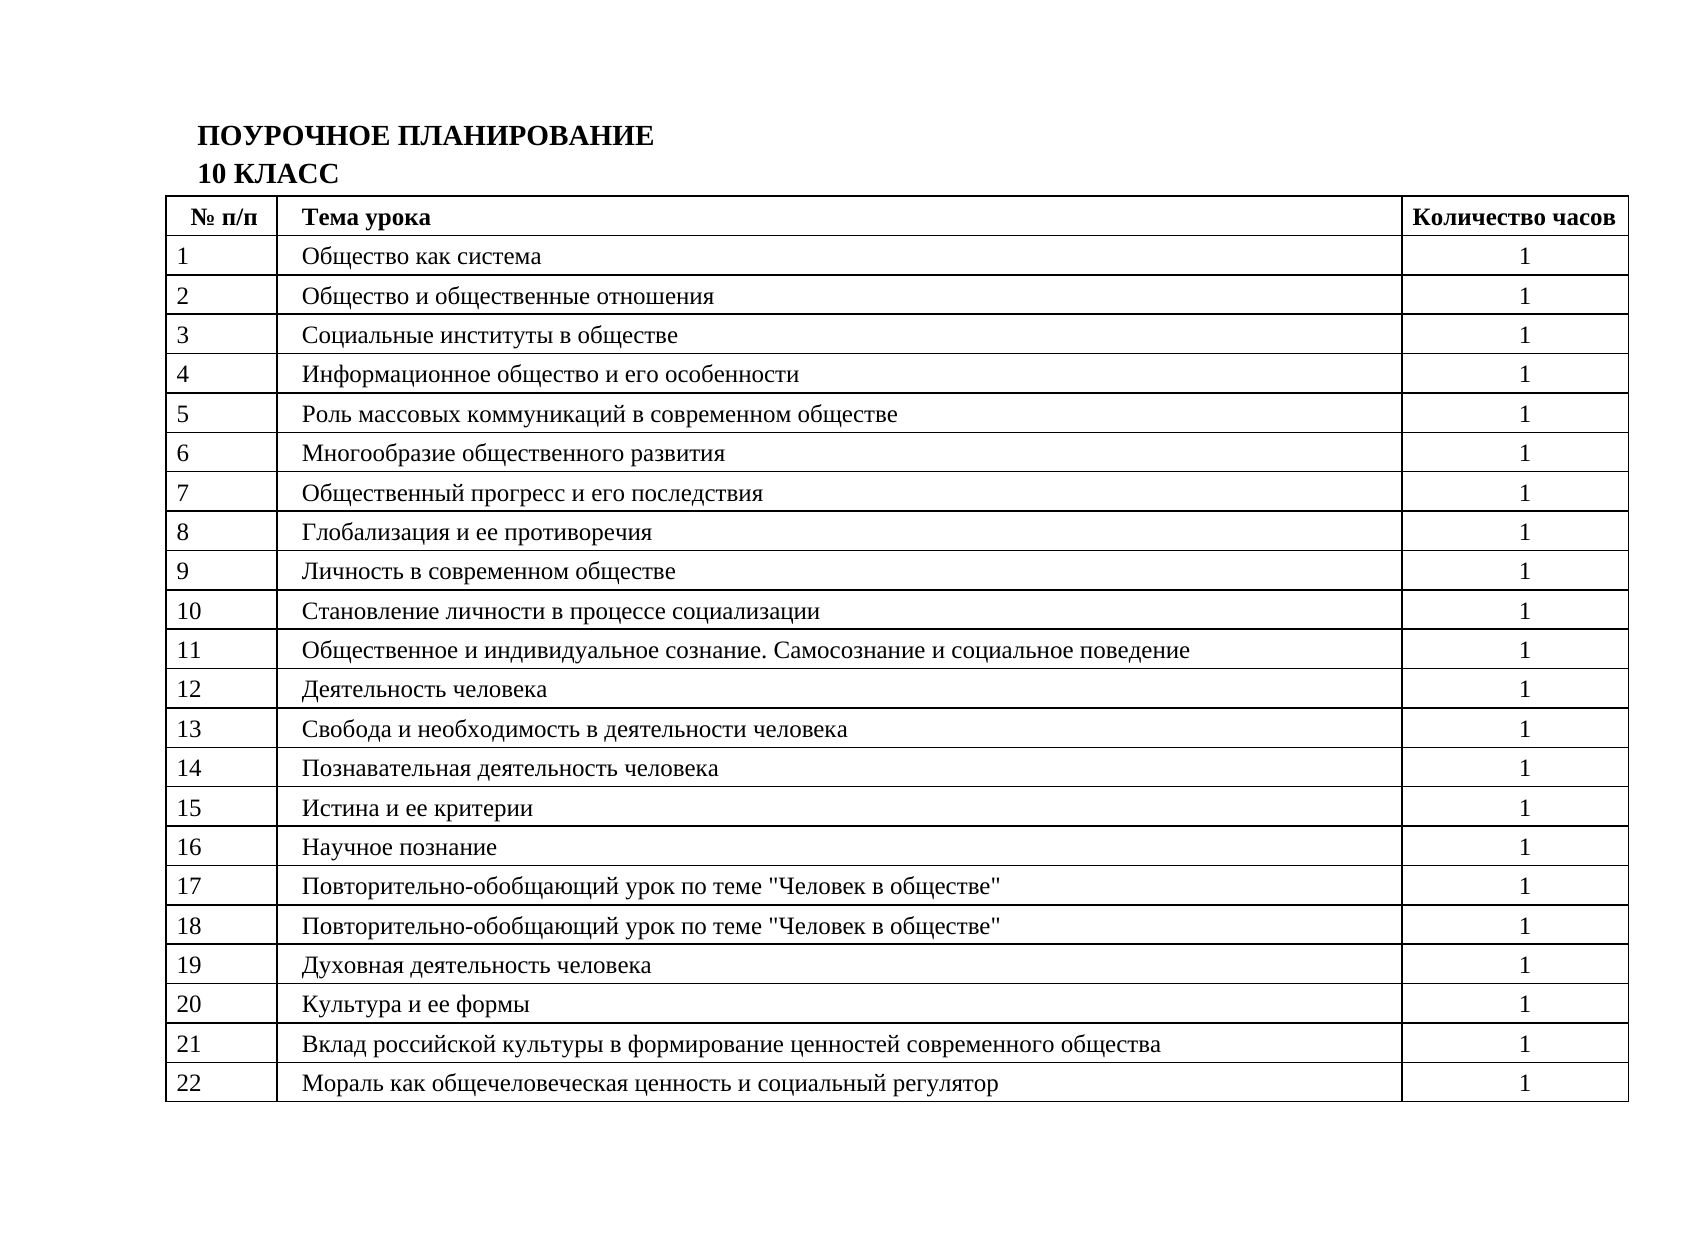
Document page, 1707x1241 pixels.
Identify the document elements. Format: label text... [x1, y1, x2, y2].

text ПОУРОЧНОЕ ПЛАНИРОВАНИЕ [190, 118, 1618, 152]
table_cell 1 [1403, 433, 1628, 471]
table_cell 15 [167, 787, 276, 825]
table_cell 1 [1403, 748, 1628, 786]
table_cell 1 [1403, 866, 1628, 904]
table_cell 1 [1403, 984, 1628, 1022]
table_header № п/п [167, 197, 276, 234]
table_cell 1 [1403, 630, 1628, 668]
table_cell 11 [167, 630, 276, 668]
table_cell Социальные институты в обществе [278, 315, 1401, 353]
table_cell 18 [167, 906, 276, 943]
table_cell 7 [167, 472, 276, 510]
table_cell Научное познание [278, 827, 1401, 864]
table_cell 1 [1403, 512, 1628, 549]
table_cell 1 [1403, 394, 1628, 431]
table_cell 9 [167, 551, 276, 589]
table_cell 1 [1403, 276, 1628, 313]
table_cell Общественный прогресс и его последствия [278, 472, 1401, 510]
table_cell Повторительно-обобщающий урок по теме "Человек в обществе" [278, 906, 1401, 943]
table_cell Деятельность человека [278, 669, 1401, 707]
table_cell Вклад российской культуры в формирование ценностей современного общества [278, 1024, 1401, 1061]
table_cell 1 [1403, 787, 1628, 825]
table_cell Личность в современном обществе [278, 551, 1401, 589]
table_cell 5 [167, 394, 276, 431]
table_cell Становление личности в процессе социализации [278, 591, 1401, 628]
text 10 КЛАСС [190, 157, 1618, 190]
table_header Тема урока [278, 197, 1401, 234]
table_cell 14 [167, 748, 276, 786]
table_cell Познавательная деятельность человека [278, 748, 1401, 786]
table_cell Информационное общество и его особенности [278, 354, 1401, 392]
table_cell 1 [1403, 1024, 1628, 1061]
table_cell 1 [1403, 709, 1628, 746]
table_cell 1 [1403, 236, 1628, 274]
table_cell Духовная деятельность человека [278, 945, 1401, 983]
table_cell Повторительно-обобщающий урок по теме "Человек в обществе" [278, 866, 1401, 904]
table_cell 6 [167, 433, 276, 471]
table_cell 13 [167, 709, 276, 746]
table_cell Общество и общественные отношения [278, 276, 1401, 313]
table_cell Многообразие общественного развития [278, 433, 1401, 471]
table_cell 1 [1403, 669, 1628, 707]
table_cell Истина и ее критерии [278, 787, 1401, 825]
table_cell 1 [1403, 1063, 1628, 1101]
table_cell 21 [167, 1024, 276, 1061]
table_cell 1 [167, 236, 276, 274]
table_cell 19 [167, 945, 276, 983]
table_cell 1 [1403, 827, 1628, 864]
table_cell Культура и ее формы [278, 984, 1401, 1022]
table_cell 2 [167, 276, 276, 313]
table_cell 12 [167, 669, 276, 707]
table_cell 22 [167, 1063, 276, 1101]
table_cell Глобализация и ее противоречия [278, 512, 1401, 549]
table_cell 16 [167, 827, 276, 864]
table_cell Свобода и необходимость в деятельности человека [278, 709, 1401, 746]
table_cell 4 [167, 354, 276, 392]
table_header Количество часов [1403, 197, 1628, 234]
table_cell Роль массовых коммуникаций в современном обществе [278, 394, 1401, 431]
table_cell Общественное и индивидуальное сознание. Самосознание и социальное поведение [278, 630, 1401, 668]
table_cell Общество как система [278, 236, 1401, 274]
table_cell 17 [167, 866, 276, 904]
table_cell 1 [1403, 315, 1628, 353]
table_cell 10 [167, 591, 276, 628]
table_cell 1 [1403, 472, 1628, 510]
table_cell 1 [1403, 354, 1628, 392]
table_cell 1 [1403, 591, 1628, 628]
table_cell 3 [167, 315, 276, 353]
table_cell 20 [167, 984, 276, 1022]
table_cell 1 [1403, 945, 1628, 983]
table_cell 8 [167, 512, 276, 549]
table_cell 1 [1403, 551, 1628, 589]
table_cell 1 [1403, 906, 1628, 943]
table_cell Мораль как общечеловеческая ценность и социальный регулятор [278, 1063, 1401, 1101]
